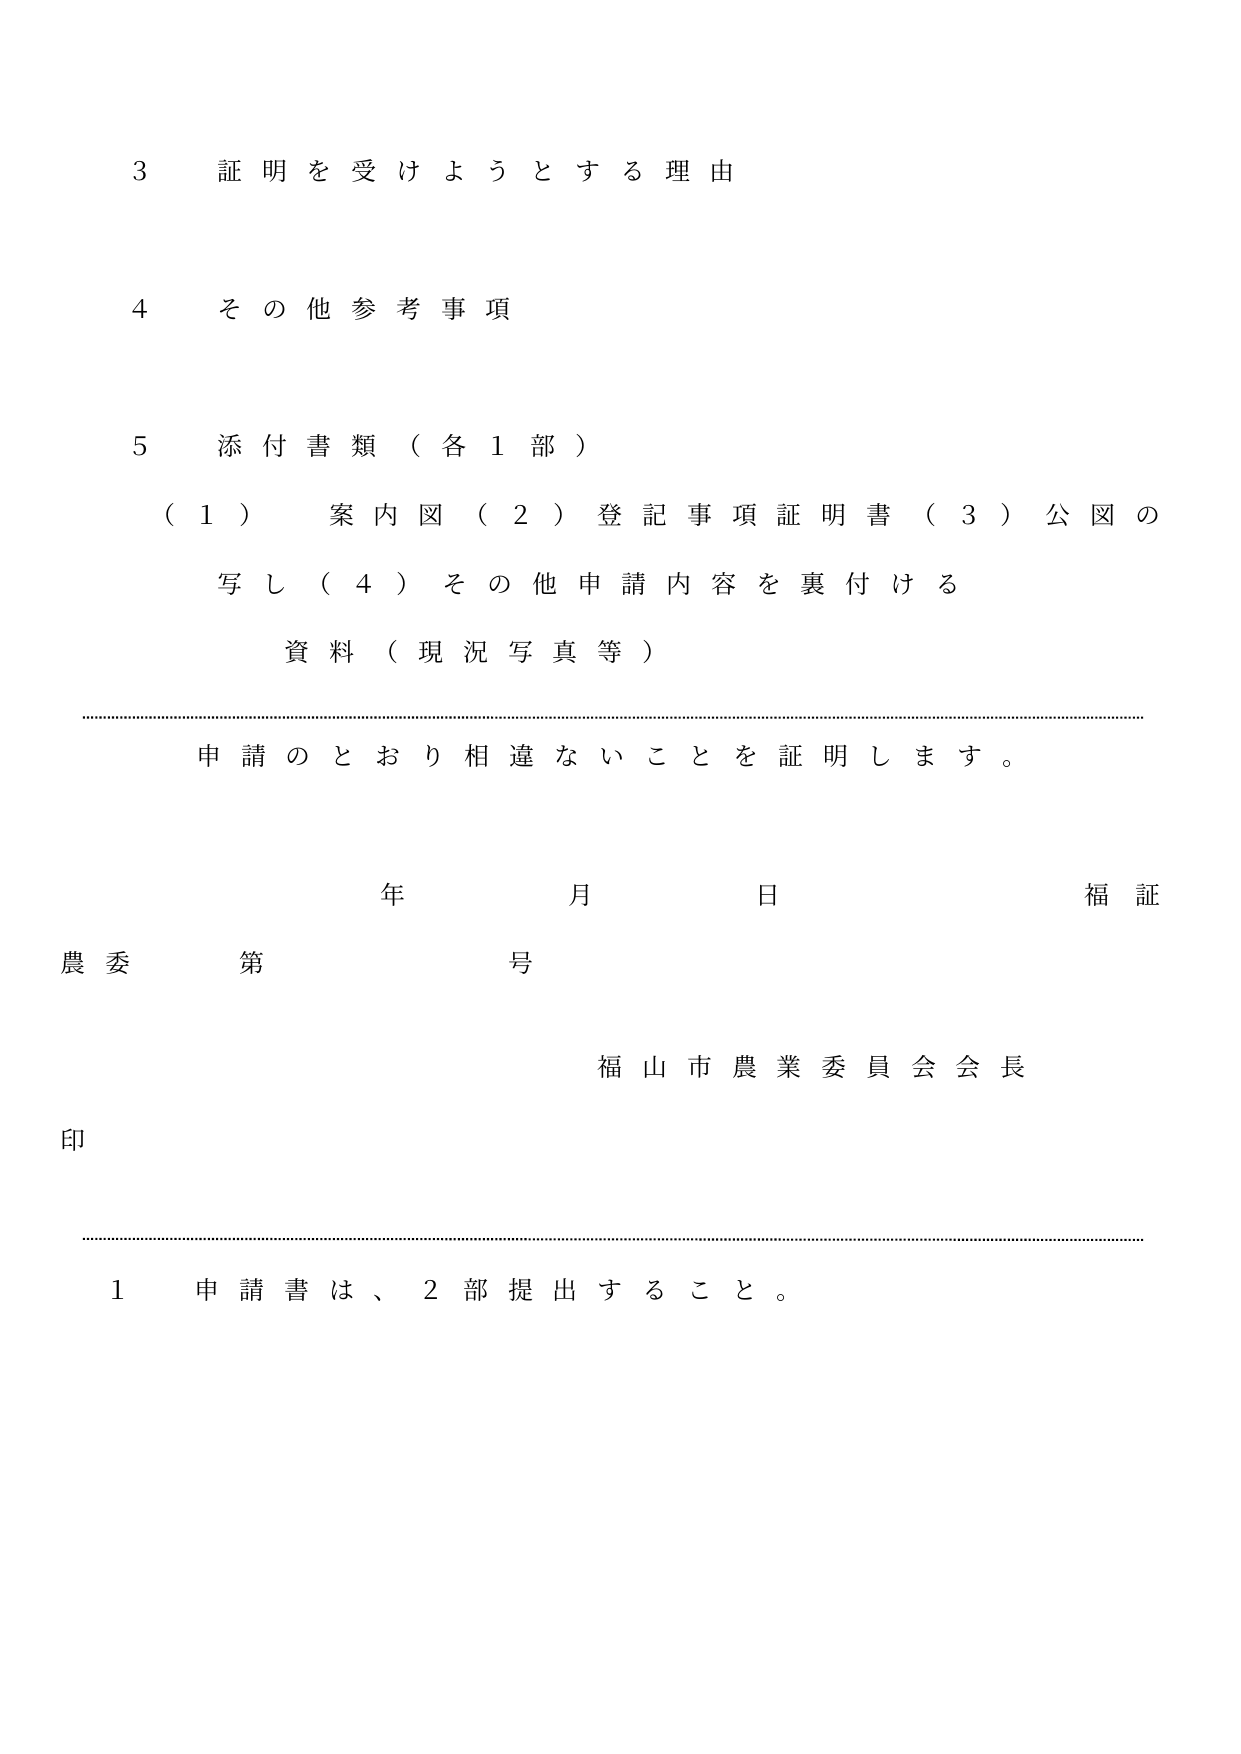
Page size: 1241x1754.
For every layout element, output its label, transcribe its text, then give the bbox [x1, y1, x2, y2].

text ３ 証明を受けようとする理由 [60, 136, 1180, 204]
text 申請のとおり相違ないことを証明します。 [83, 720, 1180, 789]
list 案内図（２）登記事項証明書（３）公図の写し（４）その他申請内容を裏付ける [137, 479, 1180, 617]
text ４ その他参考事項 [60, 273, 1180, 342]
text １ 申請書は、２部提出すること。 [60, 1254, 1180, 1323]
text 資料（現況写真等） [111, 617, 1180, 686]
text 福山市農業委員会会長 印 [60, 1031, 1180, 1168]
text ５ 添付書類（各１部） [60, 411, 1180, 479]
text 年 月 日 福証農委 第 号 [60, 859, 1180, 996]
